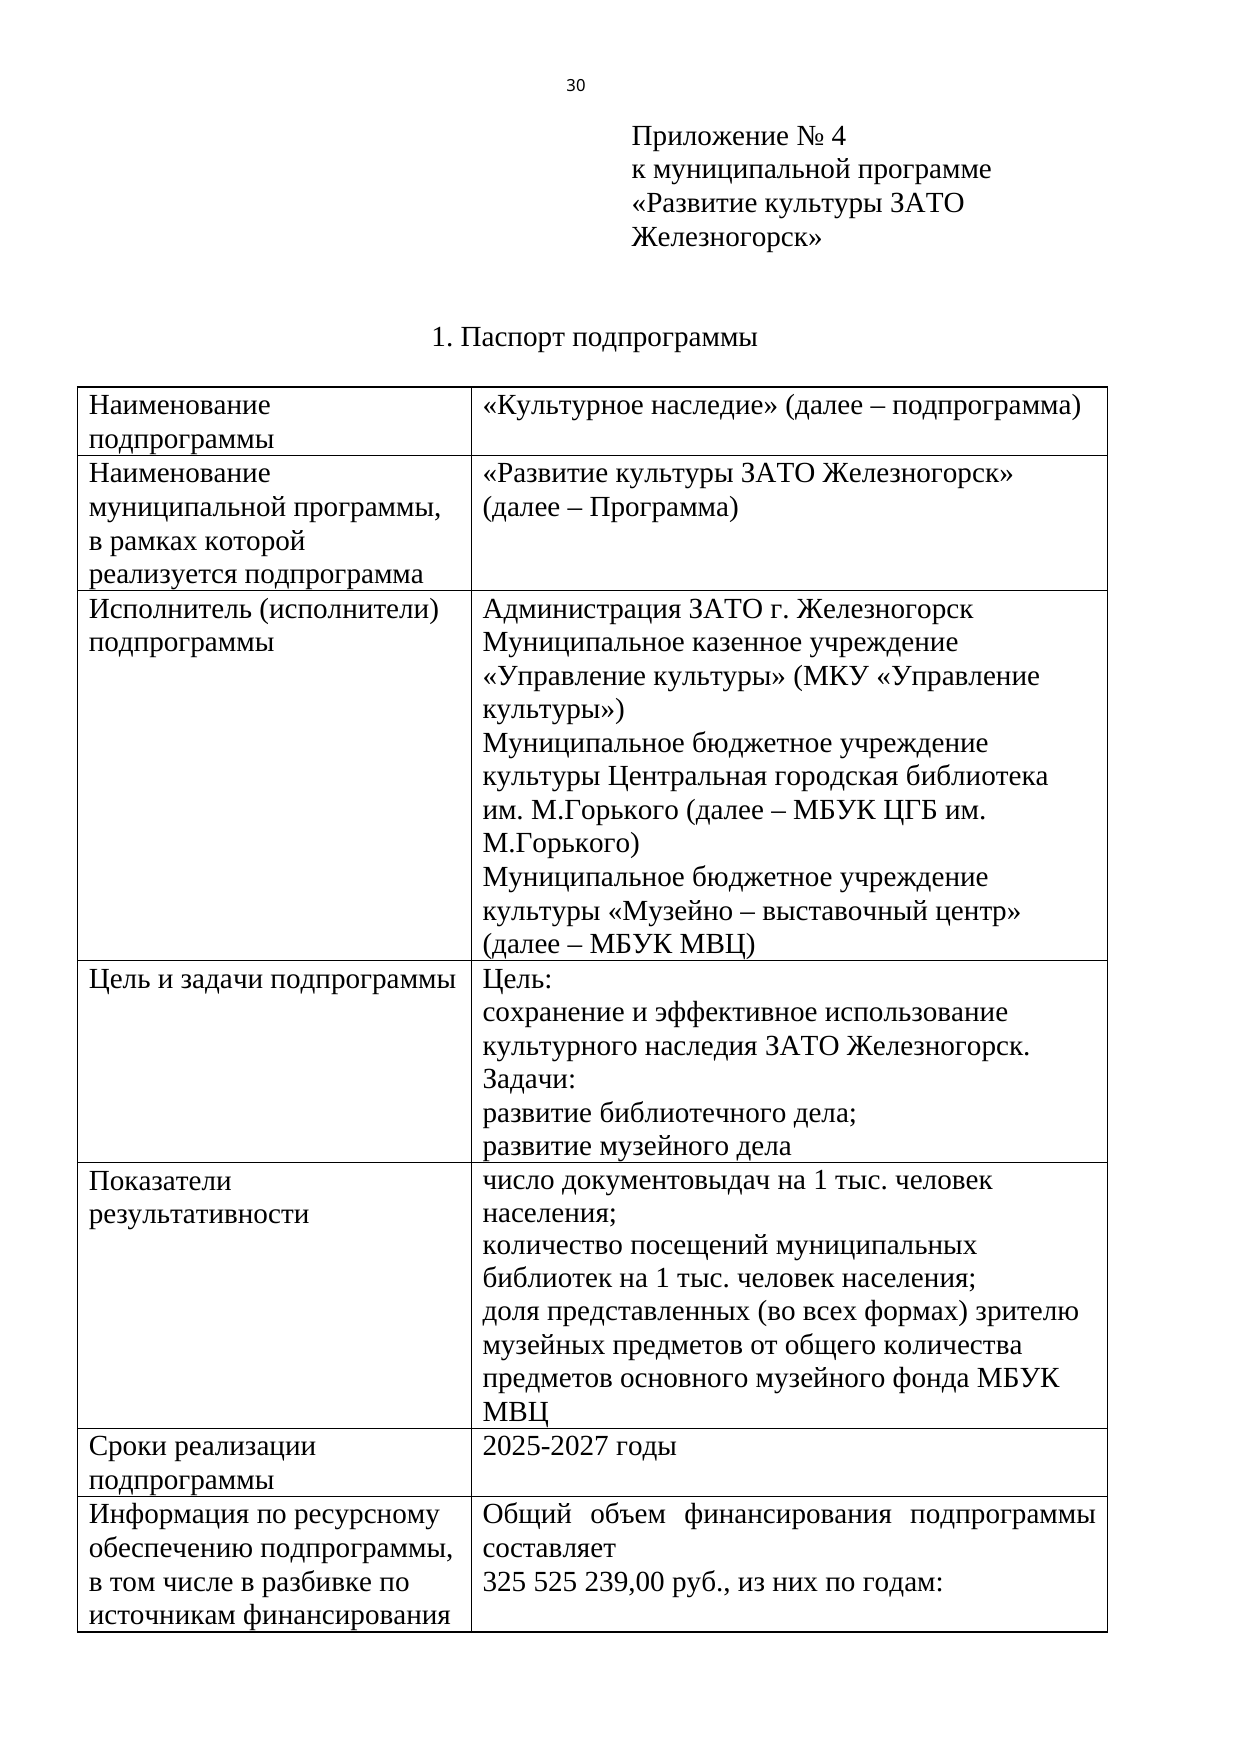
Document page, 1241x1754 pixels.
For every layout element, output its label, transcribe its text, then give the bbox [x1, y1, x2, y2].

table_cell Показатели результативности [78, 1163, 471, 1427]
table_cell Цель: сохранение и эффективное использование культурного наследия ЗАТО Железногорск. Задачи: развитие библиотечного дела; развитие музейного дела [472, 961, 1107, 1162]
table_cell «Развитие культуры ЗАТО Железногорск» (далее – Программа) [472, 456, 1107, 590]
table_header Приложение № 4 к муниципальной программе «Развитие культуры ЗАТО Железногорск» [620, 118, 1074, 319]
table_cell Исполнитель (исполнители) подпрограммы [78, 591, 471, 960]
table_cell Администрация ЗАТО г. Железногорск Муниципальное казенное учреждение «Управление культуры» (МКУ «Управление культуры») Муниципальное бюджетное учреждение культуры Центральная городская библиотека им. М.Горького (далее – МБУК ЦГБ им. М.Горького) Муниципальное бюджетное учреждение культуры «Музейно – выставочный центр» (далее – МБУК МВЦ) [472, 591, 1107, 960]
table_header Наименование подпрограммы [78, 388, 471, 454]
table_cell Наименование муниципальной программы, в рамках которой реализуется подпрограмма [78, 456, 471, 590]
table_cell Цель и задачи подпрограммы [78, 961, 471, 1162]
table_cell Информация по ресурсному обеспечению подпрограммы, в том числе в разбивке по источникам финансирования по годам реализации подпрограммы [78, 1497, 471, 1631]
title 1. Паспорт подпрограммы [126, 319, 1063, 353]
table_cell Сроки реализации подпрограммы [78, 1429, 471, 1496]
table_cell число документовыдач на 1 тыс. человек населения; количество посещений муниципальных библиотек на 1 тыс. человек населения; доля представленных (во всех формах) зрителю музейных предметов от общего количества предметов основного музейного фонда МБУК МВЦ [472, 1163, 1107, 1427]
table_cell 2025-2027 годы [472, 1429, 1107, 1496]
table_header «Культурное наследие» (далее – подпрограмма) [472, 388, 1107, 454]
